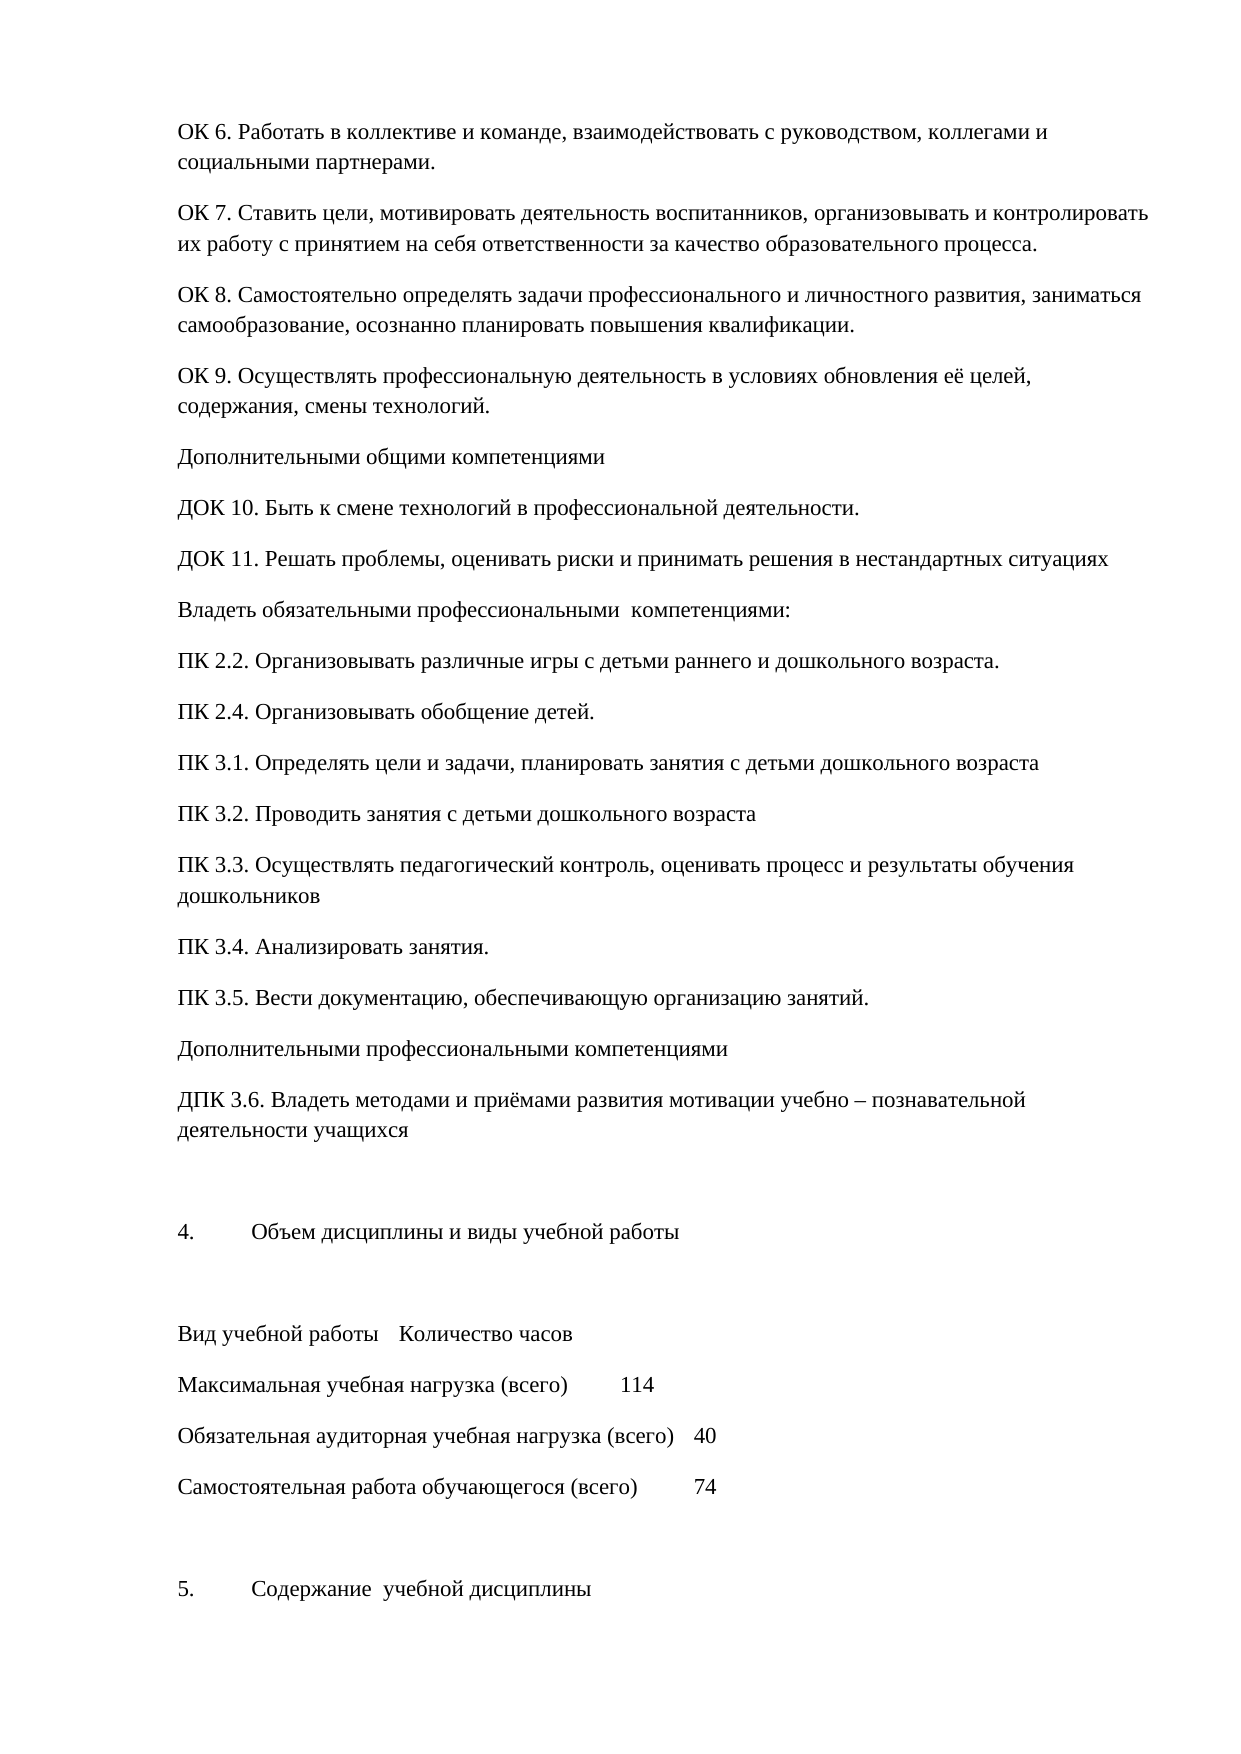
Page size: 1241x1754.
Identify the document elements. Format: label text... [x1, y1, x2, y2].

text ПК 2.4. Организовывать обобщение детей. [177, 698, 1152, 725]
text ПК 3.5. Вести документацию, обеспечивающую организацию занятий. [177, 984, 1152, 1010]
text 4. Объем дисциплины и виды учебной работы [177, 1218, 1152, 1244]
text ПК 3.4. Анализировать занятия. [177, 933, 1152, 959]
text Владеть обязательными профессиональными компетенциями: [177, 596, 1152, 623]
text ДПК 3.6. Владеть методами и приёмами развития мотивации учебно – познавательной деятельности учащихся [177, 1086, 1152, 1142]
text ПК 3.1. Определять цели и задачи, планировать занятия с детьми дошкольного возраста [177, 749, 1152, 776]
text ПК 3.3. Осуществлять педагогический контроль, оценивать процесс и результаты обучения дошкольников [177, 851, 1152, 908]
text ДОК 10. Быть к смене технологий в профессиональной деятельности. [177, 494, 1152, 521]
text ПК 3.2. Проводить занятия с детьми дошкольного возраста [177, 800, 1152, 827]
text Дополнительными профессиональными компетенциями [177, 1035, 1152, 1061]
text Дополнительными общими компетенциями [177, 443, 1152, 469]
text ОК 7. Ставить цели, мотивировать деятельность воспитанников, организовывать и контролировать их работу с принятием на себя ответственности за качество образовательного процесса. [177, 199, 1152, 256]
text Максимальная учебная нагрузка (всего) 114 [177, 1371, 1152, 1398]
text Обязательная аудиторная учебная нагрузка (всего) 40 [177, 1422, 1152, 1449]
text 5. Содержание учебной дисциплины [177, 1575, 1152, 1602]
text ОК 6. Работать в коллективе и команде, взаимодействовать с руководством, коллегами и социальными партнерами. [177, 118, 1152, 175]
text Самостоятельная работа обучающегося (всего) 74 [177, 1473, 1152, 1500]
text Вид учебной работы Количество часов [177, 1320, 1152, 1347]
text ПК 2.2. Организовывать различные игры с детьми раннего и дошкольного возраста. [177, 647, 1152, 674]
text ОК 9. Осуществлять профессиональную деятельность в условиях обновления её целей, содержания, смены технологий. [177, 362, 1152, 418]
text ДОК 11. Решать проблемы, оценивать риски и принимать решения в нестандартных ситуациях [177, 545, 1152, 572]
text ОК 8. Самостоятельно определять задачи профессионального и личностного развития, заниматься самообразование, осознанно планировать повышения квалификации. [177, 281, 1152, 337]
